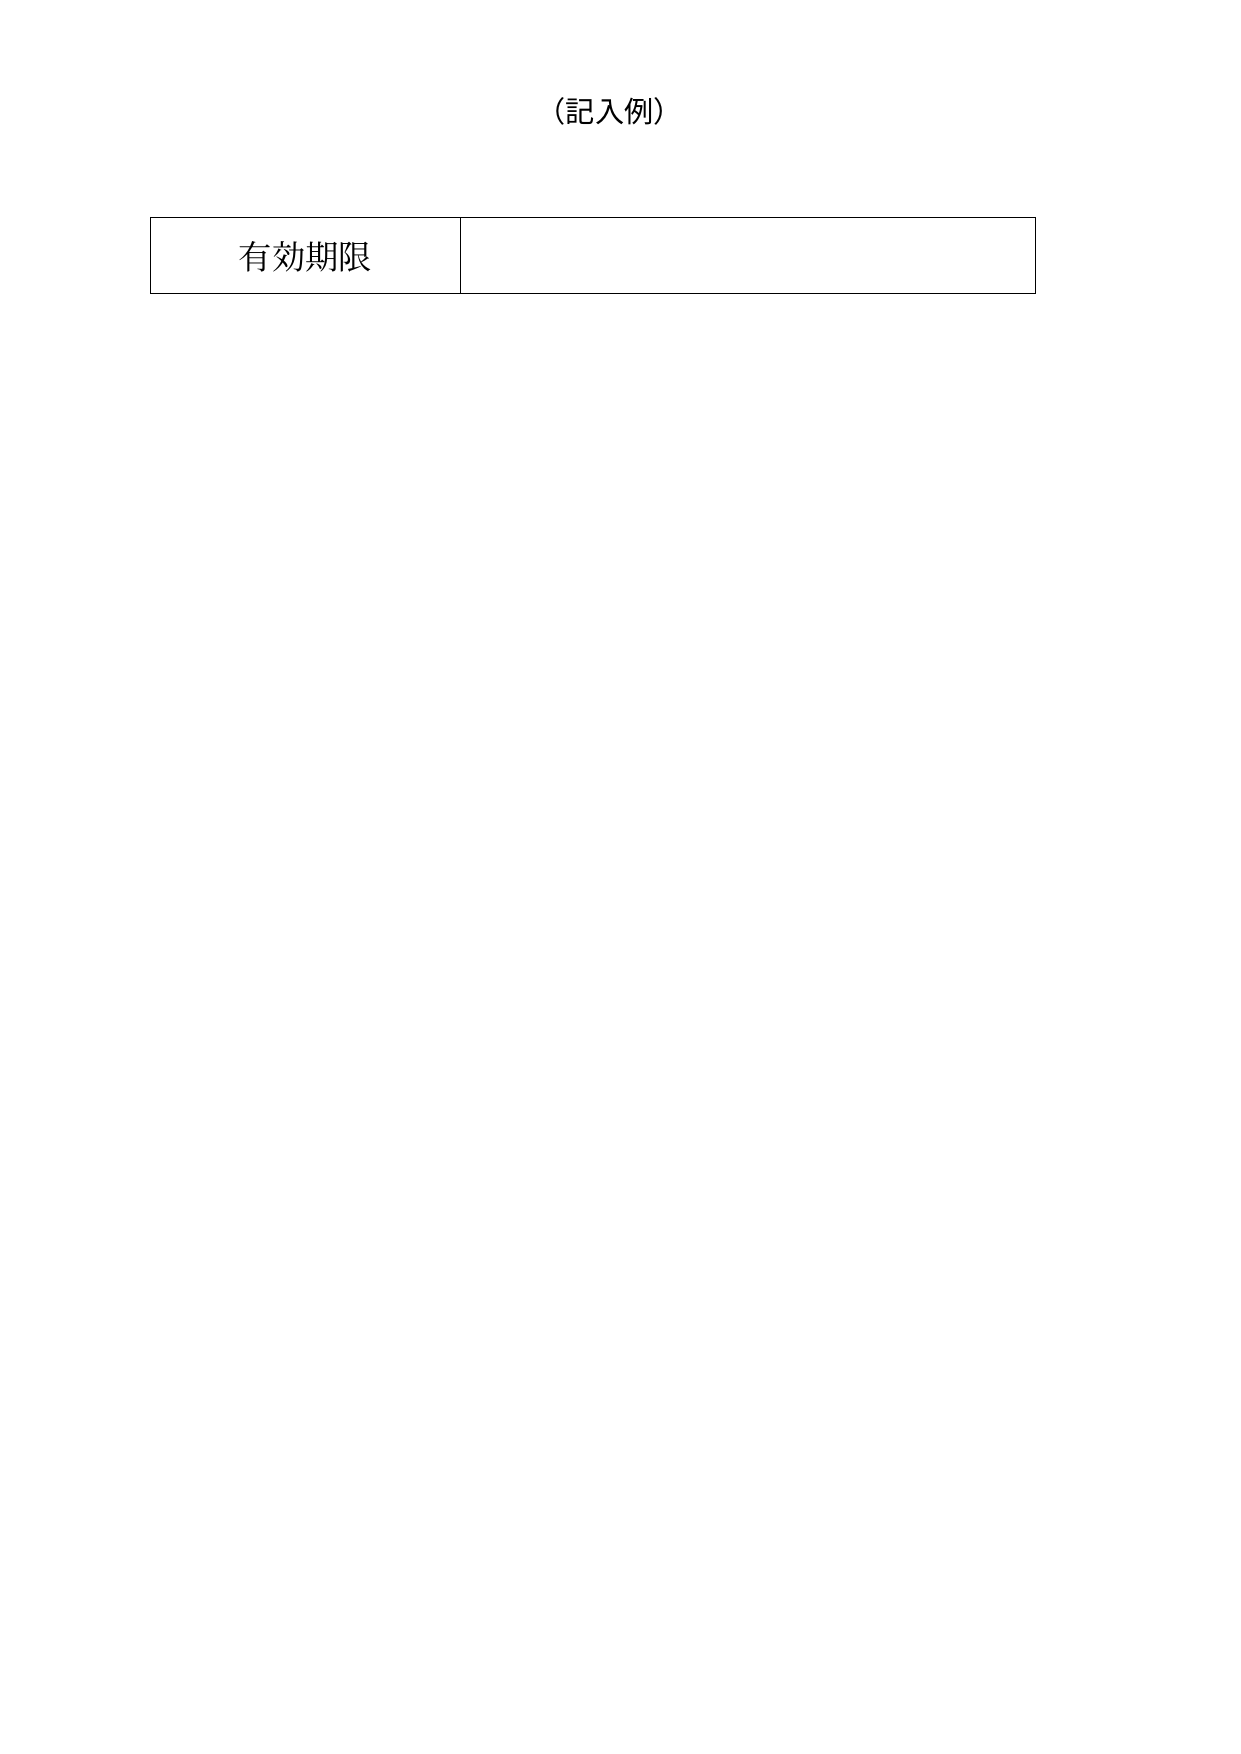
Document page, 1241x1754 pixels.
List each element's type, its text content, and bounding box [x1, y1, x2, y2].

table_header [461, 218, 1035, 293]
table_header 有効期限 [151, 218, 460, 293]
